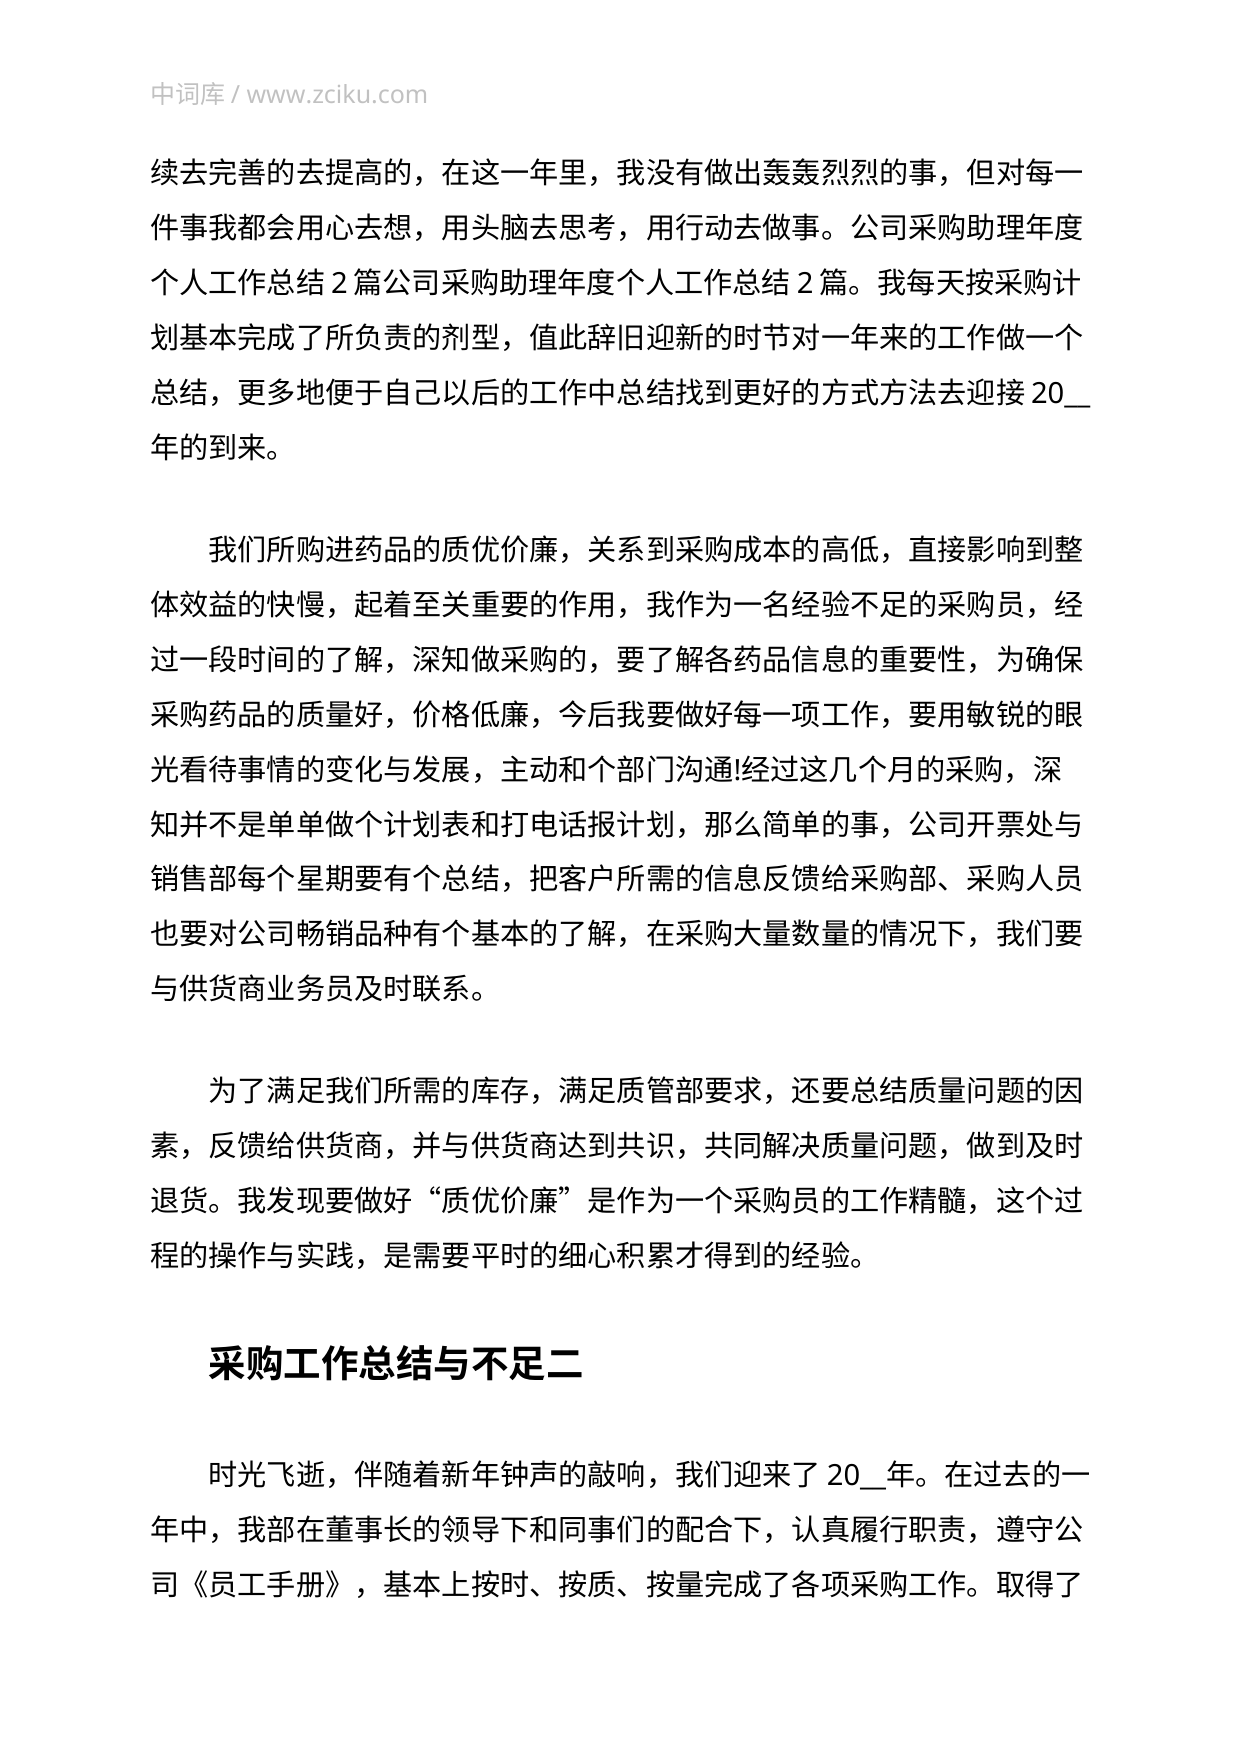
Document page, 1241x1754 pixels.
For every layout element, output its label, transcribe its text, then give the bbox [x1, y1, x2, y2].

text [150, 150, 1090, 467]
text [150, 1451, 1090, 1603]
text 为了满足我们所需的库存，满足质管部要求，还要总结质量问题的因素，反馈给供货商，并与供货商达到共识，共同解决质量问题，做到及时退货。我发现要做好“质优价廉”是作为一个采购员的工作精髓，这个过程的操作与实践，是需要平时的细心积累才得到的经验。 [150, 1067, 1090, 1274]
text 我们所购进药品的质优价廉，关系到采购成本的高低，直接影响到整体效益的快慢，起着至关重要的作用，我作为一名经验不足的采购员，经过一段时间的了解，深知做采购的，要了解各药品信息的重要性，为确保采购药品的质量好，价格低廉，今后我要做好每一项工作，要用敏锐的眼光看待事情的变化与发展，主动和个部门沟通!经过这几个月的采购，深知并不是单单做个计划表和打电话报计划，那么简单的事，公司开票处与销售部每个星期要有个总结，把客户所需的信息反馈给采购部、采购人员也要对公司畅销品种有个基本的了解，在采购大量数量的情况下，我们要与供货商业务员及时联系。 [150, 526, 1090, 1008]
text 采购工作总结与不足二 [150, 1334, 1090, 1388]
